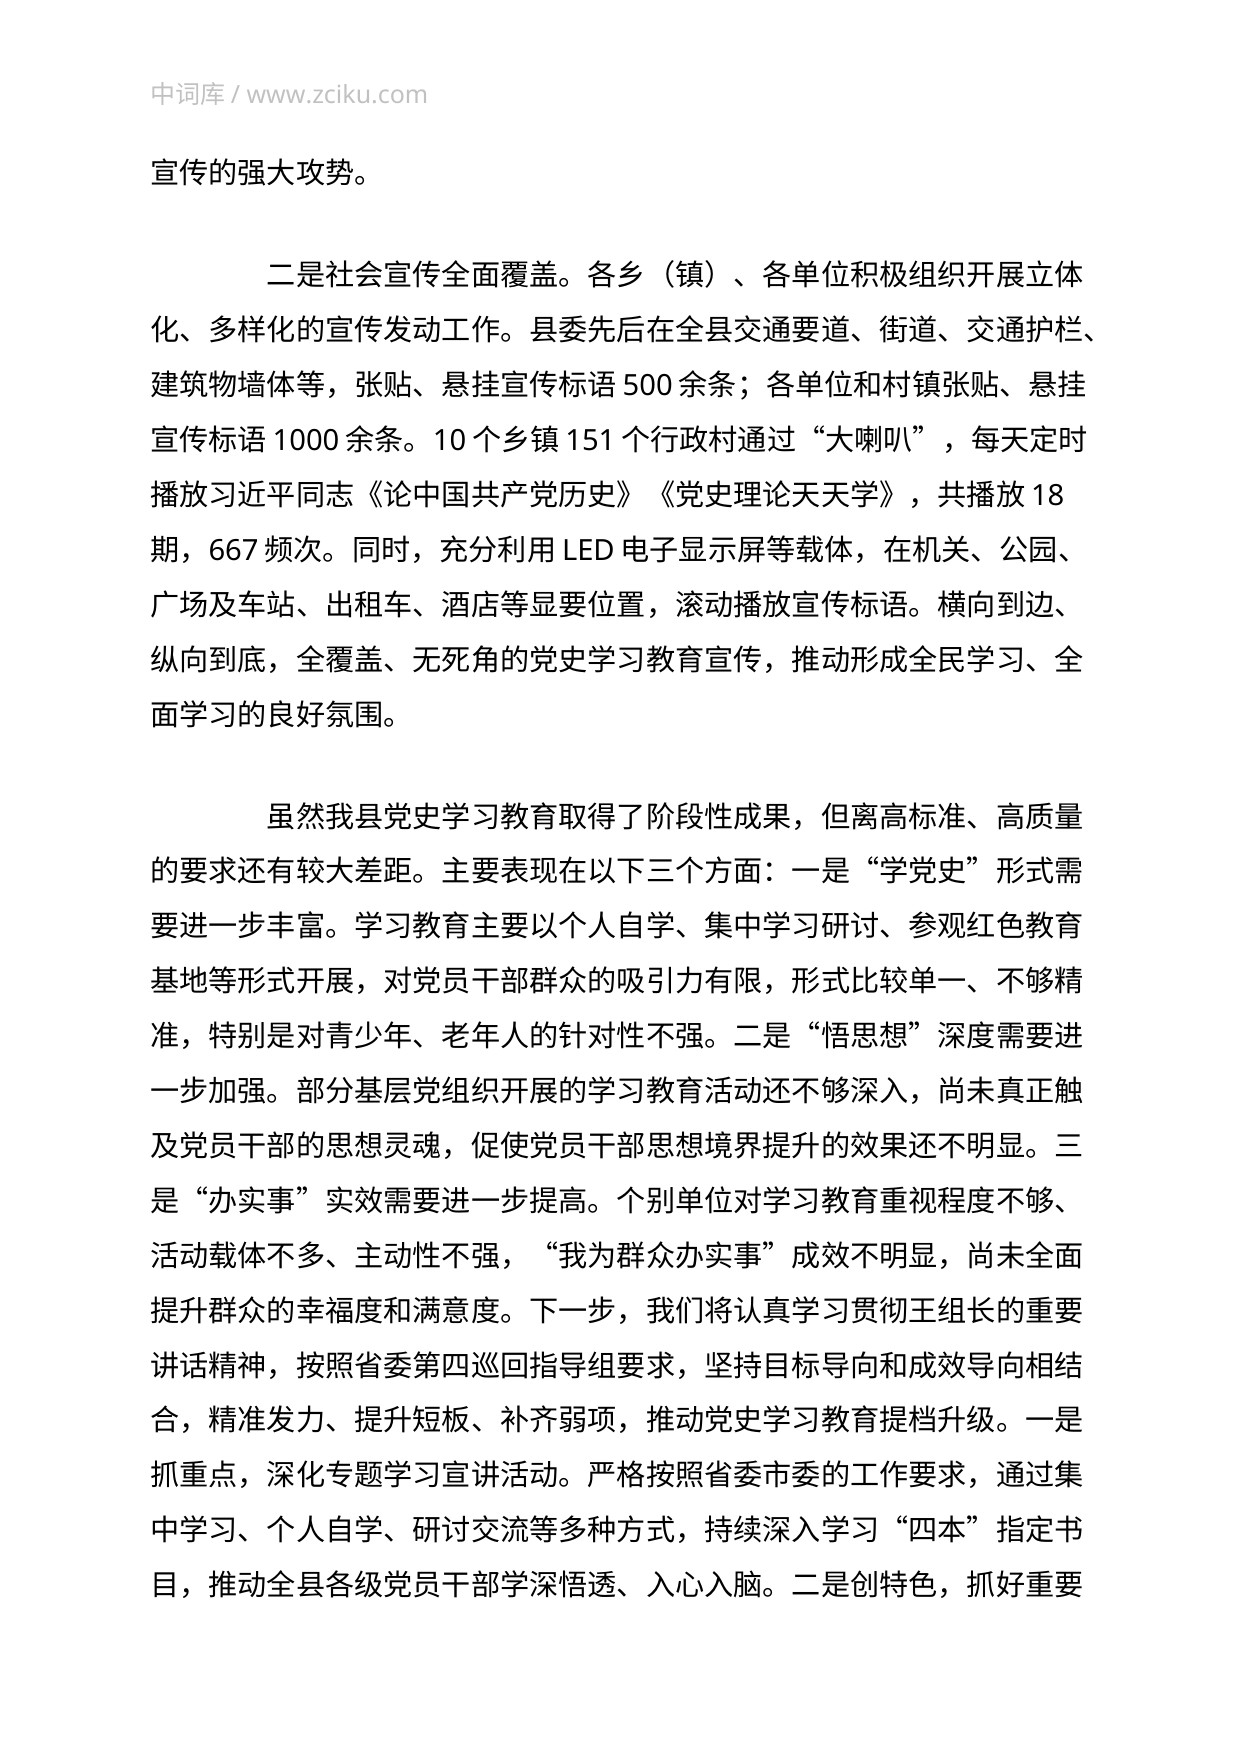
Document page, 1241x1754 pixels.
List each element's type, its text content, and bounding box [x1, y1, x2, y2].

text 二是社会宣传全面覆盖。各乡（镇）、各单位积极组织开展立体化、多样化的宣传发动工作。县委先后在全县交通要道、街道、交通护栏、建筑物墙体等，张贴、悬挂宣传标语500余条；各单位和村镇张贴、悬挂宣传标语1000余条。10个乡镇151个行政村通过“大喇叭”，每天定时播放习近平同志《论中国共产党历史》《党史理论天天学》，共播放18期，667频次。同时，充分利用LED电子显示屏等载体，在机关、公园、广场及车站、出租车、酒店等显要位置，滚动播放宣传标语。横向到边、纵向到底，全覆盖、无死角的党史学习教育宣传，推动形成全民学习、全面学习的良好氛围。 [150, 252, 1090, 734]
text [150, 150, 1090, 192]
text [150, 793, 1090, 1604]
